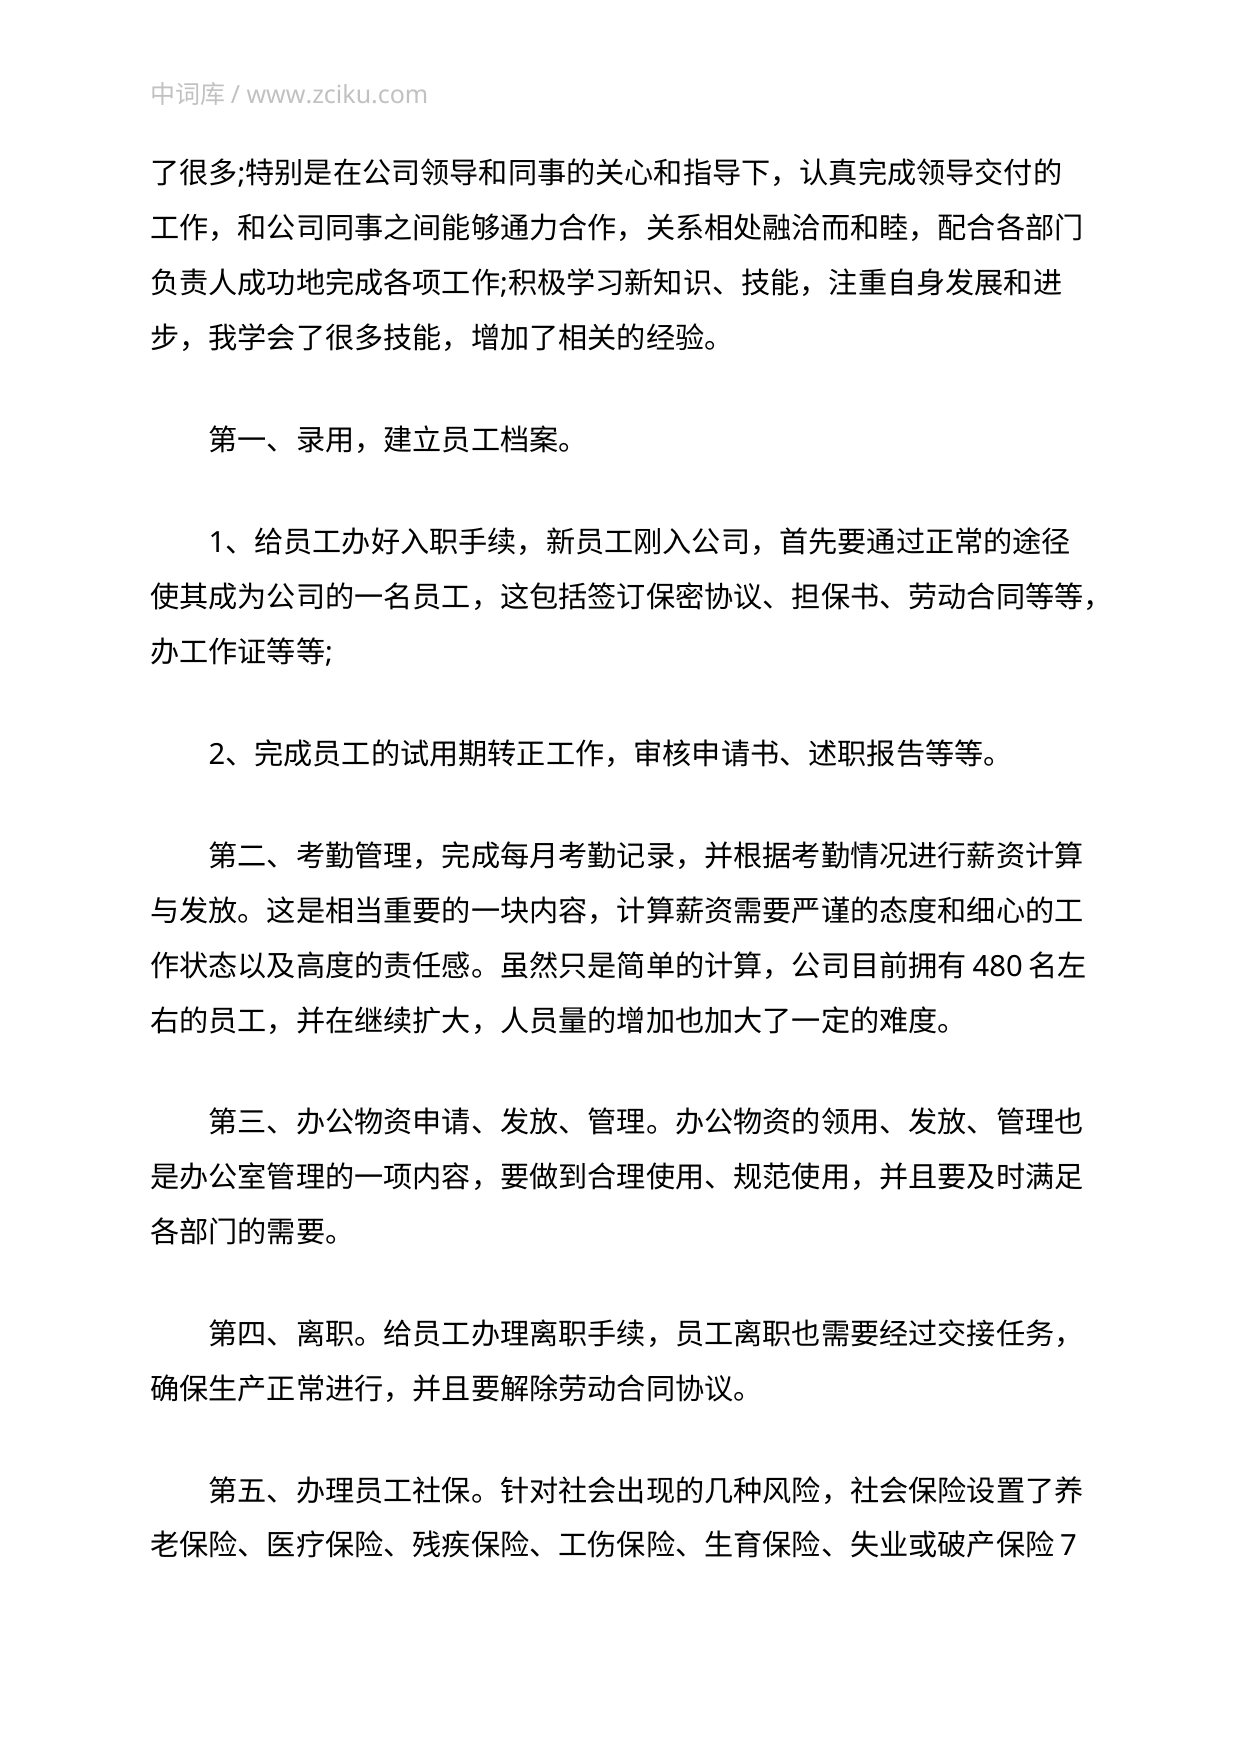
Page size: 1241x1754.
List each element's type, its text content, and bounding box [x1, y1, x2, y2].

text 2、完成员工的试用期转正工作，审核申请书、述职报告等等。 [150, 730, 1090, 773]
text 1、给员工办好入职手续，新员工刚入公司，首先要通过正常的途径使其成为公司的一名员工，这包括签订保密协议、担保书、劳动合同等等，办工作证等等; [150, 518, 1090, 671]
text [150, 1467, 1090, 1564]
text 第四、离职。给员工办理离职手续，员工离职也需要经过交接任务，确保生产正常进行，并且要解除劳动合同协议。 [150, 1310, 1090, 1408]
text 第三、办公物资申请、发放、管理。办公物资的领用、发放、管理也是办公室管理的一项内容，要做到合理使用、规范使用，并且要及时满足各部门的需要。 [150, 1099, 1090, 1251]
text 第二、考勤管理，完成每月考勤记录，并根据考勤情况进行薪资计算与发放。这是相当重要的一块内容，计算薪资需要严谨的态度和细心的工作状态以及高度的责任感。虽然只是简单的计算，公司目前拥有480名左右的员工，并在继续扩大，人员量的增加也加大了一定的难度。 [150, 832, 1090, 1039]
text 第一、录用，建立员工档案。 [150, 417, 1090, 459]
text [150, 150, 1090, 357]
